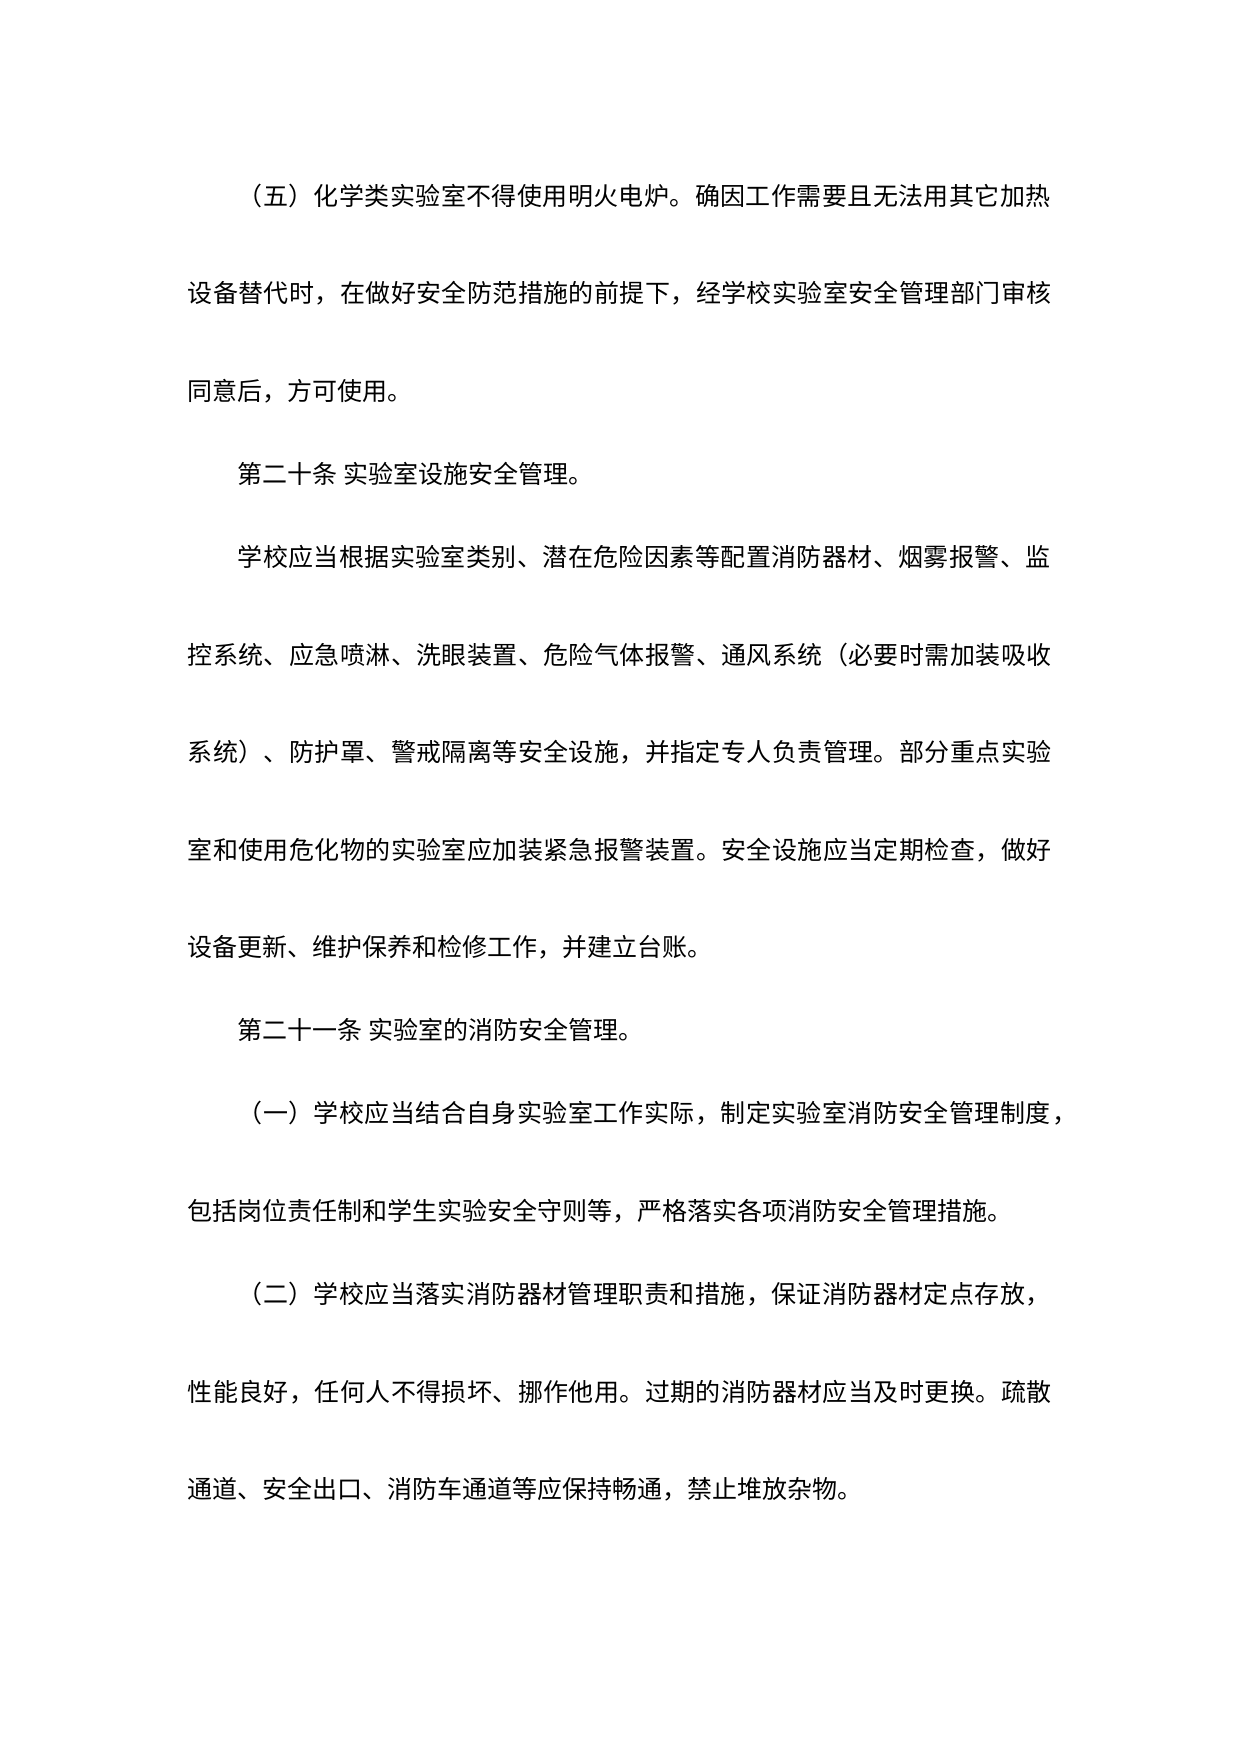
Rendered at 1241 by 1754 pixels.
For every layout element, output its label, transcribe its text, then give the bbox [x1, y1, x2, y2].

text 第二十一条 实验室的消防安全管理。 [187, 996, 1053, 1061]
text （一）学校应当结合自身实验室工作实际，制定实验室消防安全管理制度，包括岗位责任制和学生实验安全守则等，严格落实各项消防安全管理措施。 [187, 1079, 1053, 1242]
text （五）化学类实验室不得使用明火电炉。确因工作需要且无法用其它加热设备替代时，在做好安全防范措施的前提下，经学校实验室安全管理部门审核同意后，方可使用。 [187, 162, 1053, 422]
text 第二十条 实验室设施安全管理。 [187, 440, 1053, 505]
text 学校应当根据实验室类别、潜在危险因素等配置消防器材、烟雾报警、监控系统、应急喷淋、洗眼装置、危险气体报警、通风系统（必要时需加装吸收系统）、防护罩、警戒隔离等安全设施，并指定专人负责管理。部分重点实验室和使用危化物的实验室应加装紧急报警装置。安全设施应当定期检查，做好设备更新、维护保养和检修工作，并建立台账。 [187, 523, 1053, 978]
text （二）学校应当落实消防器材管理职责和措施，保证消防器材定点存放，性能良好，任何人不得损坏、挪作他用。过期的消防器材应当及时更换。疏散通道、安全出口、消防车通道等应保持畅通，禁止堆放杂物。 [187, 1260, 1053, 1520]
